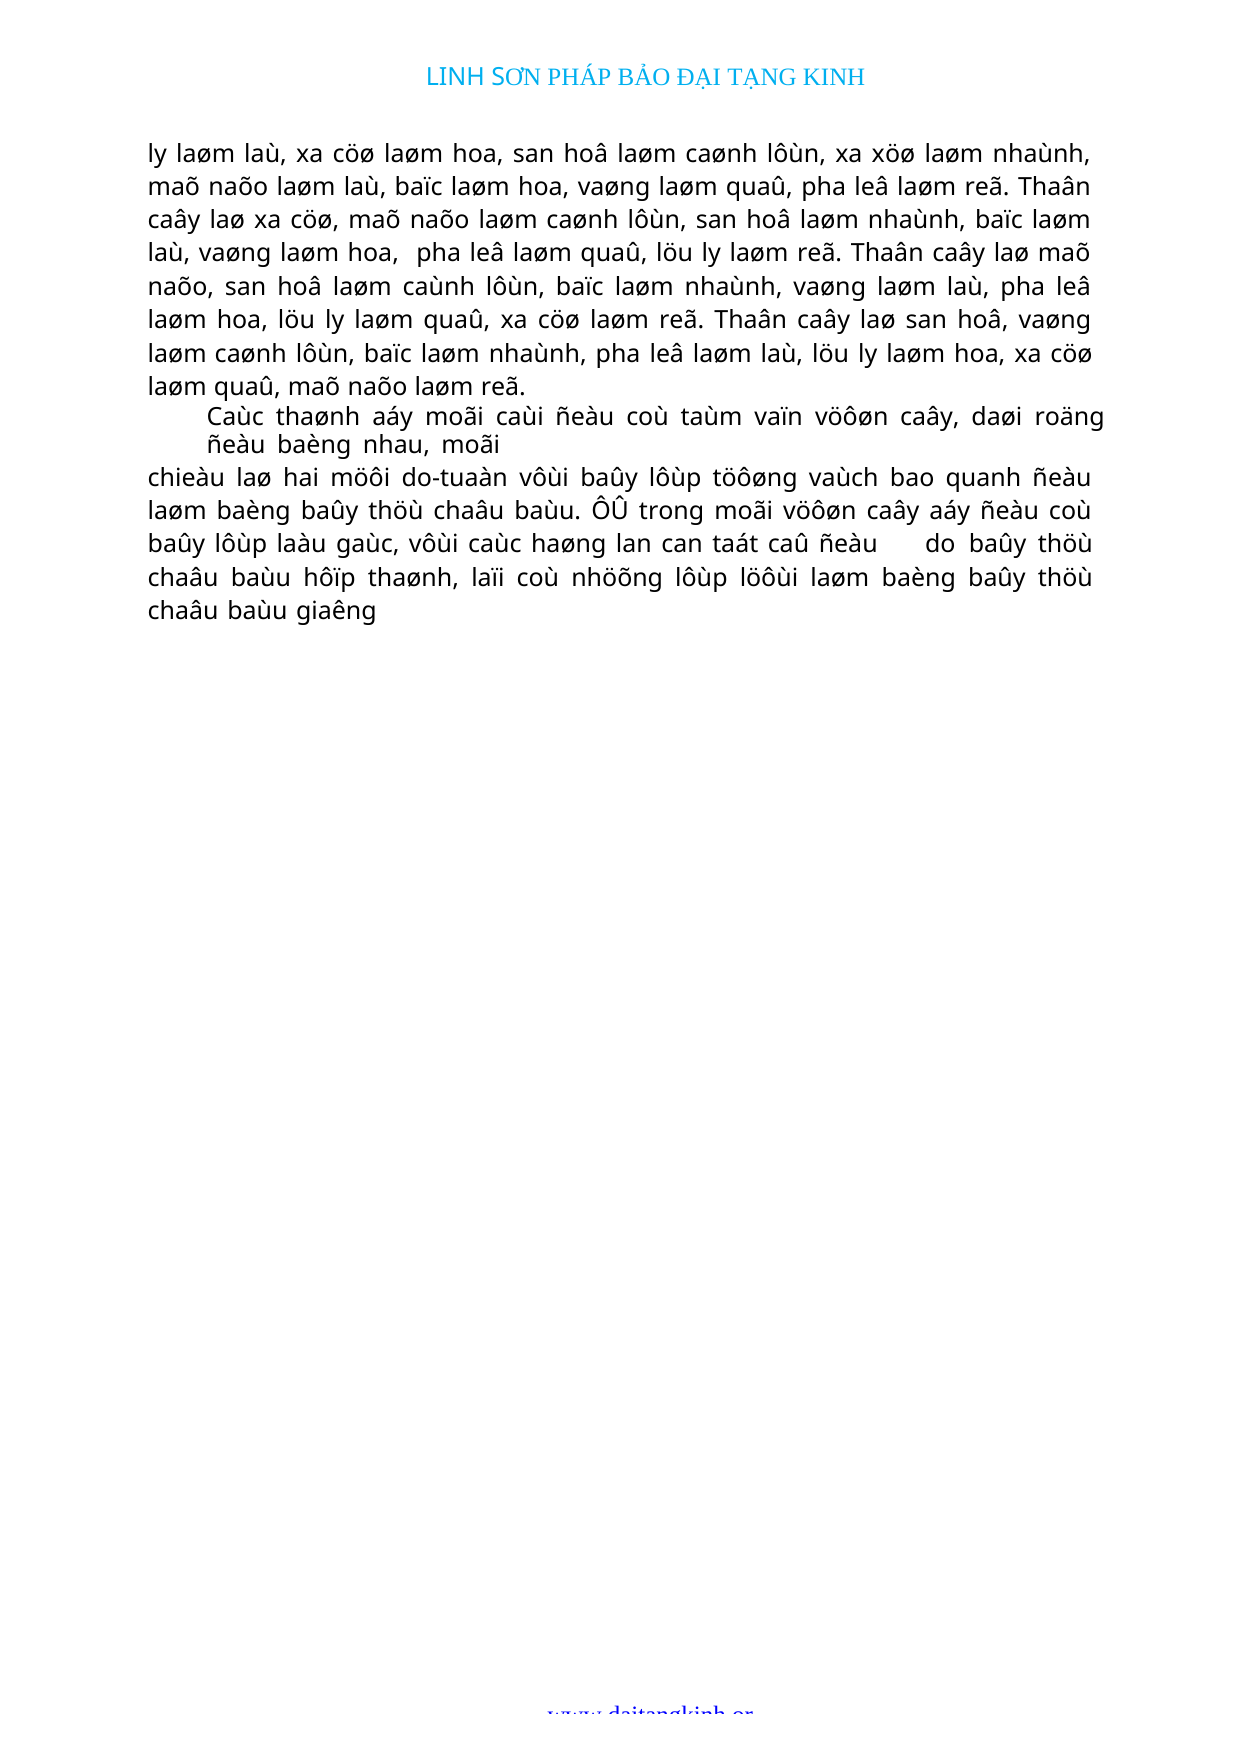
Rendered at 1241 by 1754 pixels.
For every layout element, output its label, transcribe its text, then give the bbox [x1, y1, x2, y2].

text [147, 135, 1093, 403]
text chieàu laø hai möôi do-tuaàn vôùi baûy lôùp töôøng vaùch bao quanh ñeàu laøm baèng baûy thöù chaâu baùu. ÔÛ trong moãi vöôøn caây aáy ñeàu coù baûy lôùp laàu gaùc, vôùi caùc haøng lan can taát caû ñeàu do baûy thöù chaâu baùu hôïp thaønh, laïi coù nhöõng lôùp löôùi laøm baèng baûy thöù chaâu baùu giaêng [147, 460, 1093, 627]
text Caùc thaønh aáy moãi caùi ñeàu coù taùm vaïn vöôøn caây, daøi roäng ñeàu baèng nhau, moãi [206, 403, 1105, 460]
